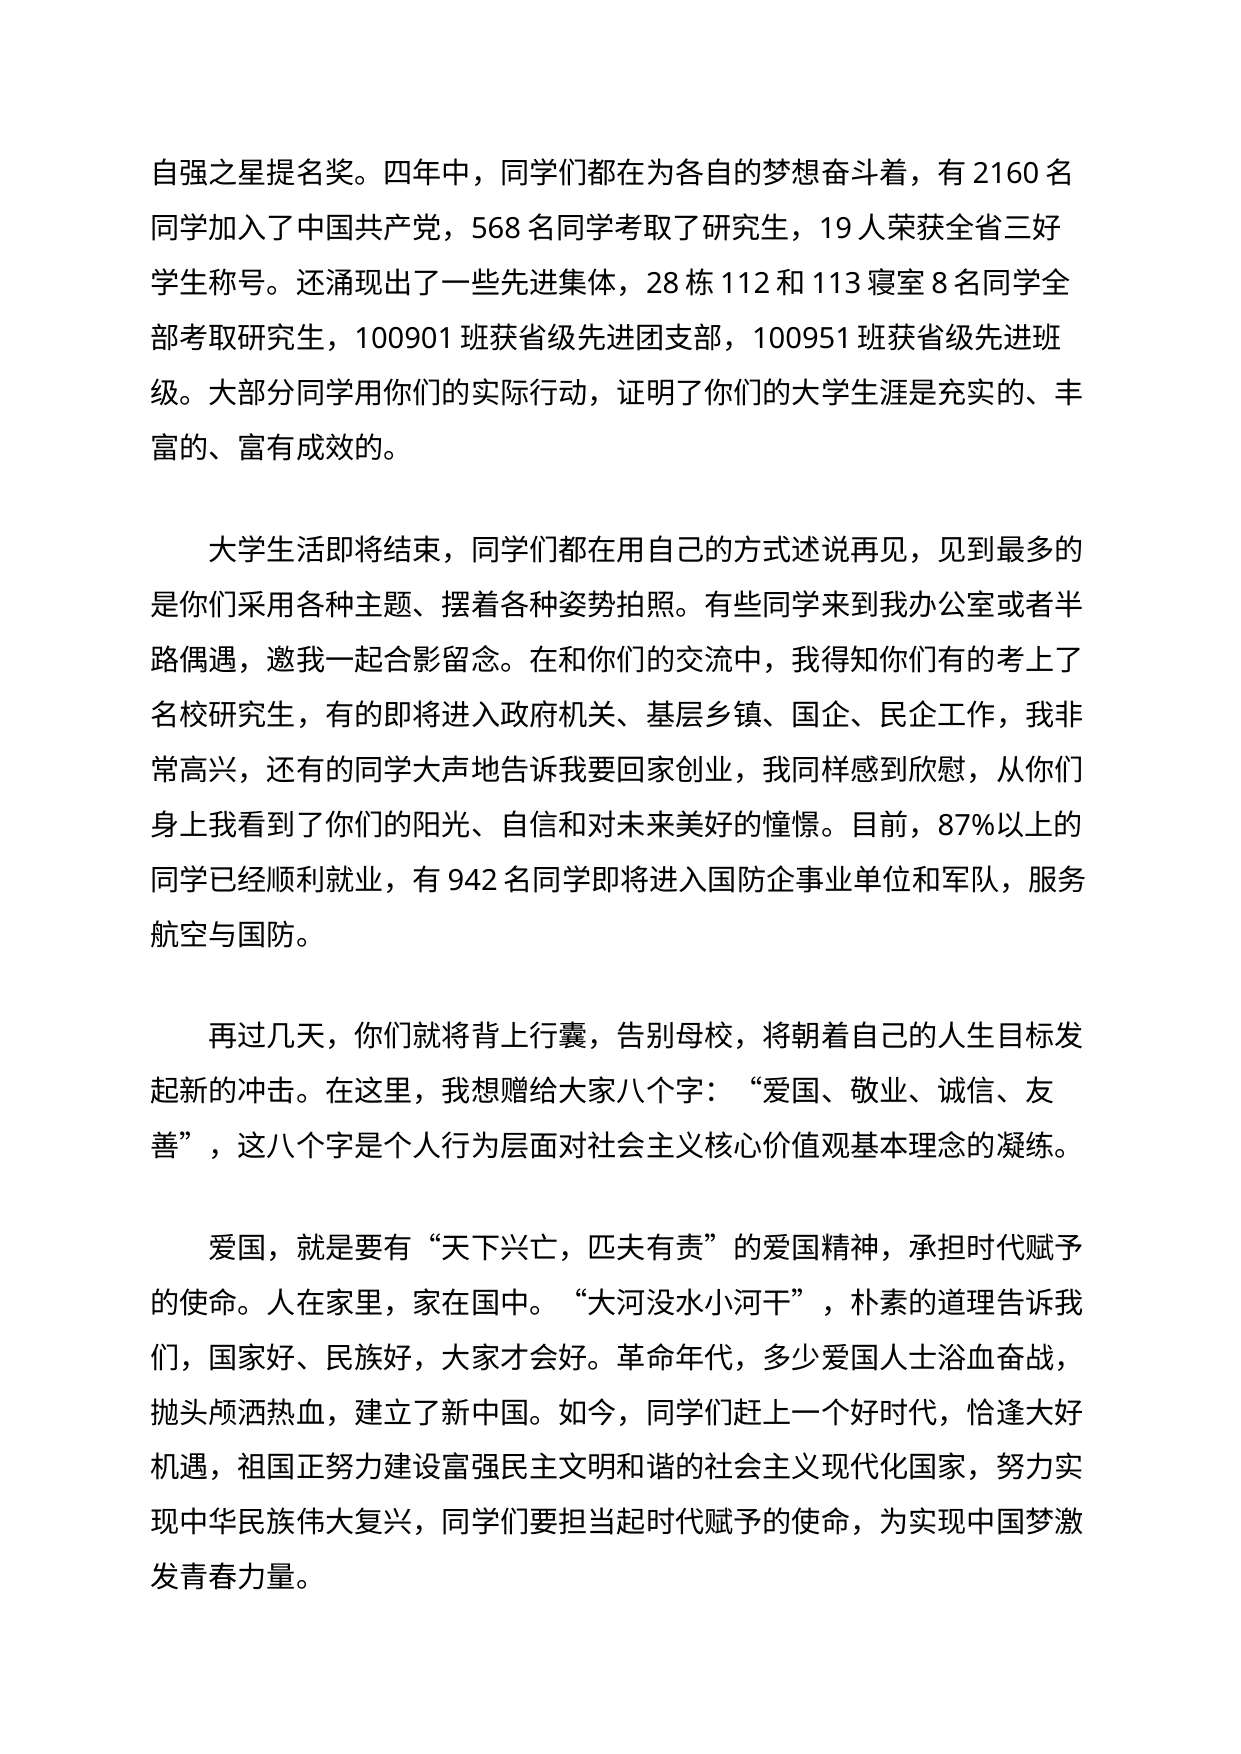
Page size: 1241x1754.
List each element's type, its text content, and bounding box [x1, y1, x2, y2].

text 大学生活即将结束，同学们都在用自己的方式述说再见，见到最多的是你们采用各种主题、摆着各种姿势拍照。有些同学来到我办公室或者半路偶遇，邀我一起合影留念。在和你们的交流中，我得知你们有的考上了名校研究生，有的即将进入政府机关、基层乡镇、国企、民企工作，我非常高兴，还有的同学大声地告诉我要回家创业，我同样感到欣慰，从你们身上我看到了你们的阳光、自信和对未来美好的憧憬。目前，87%以上的同学已经顺利就业，有942名同学即将进入国防企事业单位和军队，服务航空与国防。 [150, 527, 1090, 953]
text 爱国，就是要有“天下兴亡，匹夫有责”的爱国精神，承担时代赋予的使命。人在家里，家在国中。“大河没水小河干”，朴素的道理告诉我们，国家好、民族好，大家才会好。革命年代，多少爱国人士浴血奋战，抛头颅洒热血，建立了新中国。如今，同学们赶上一个好时代，恰逢大好机遇，祖国正努力建设富强民主文明和谐的社会主义现代化国家，努力实现中华民族伟大复兴，同学们要担当起时代赋予的使命，为实现中国梦激发青春力量。 [150, 1224, 1090, 1596]
text 再过几天，你们就将背上行囊，告别母校，将朝着自己的人生目标发起新的冲击。在这里，我想赠给大家八个字：“爱国、敬业、诚信、友善”，这八个字是个人行为层面对社会主义核心价值观基本理念的凝练。 [150, 1013, 1090, 1165]
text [150, 150, 1090, 467]
